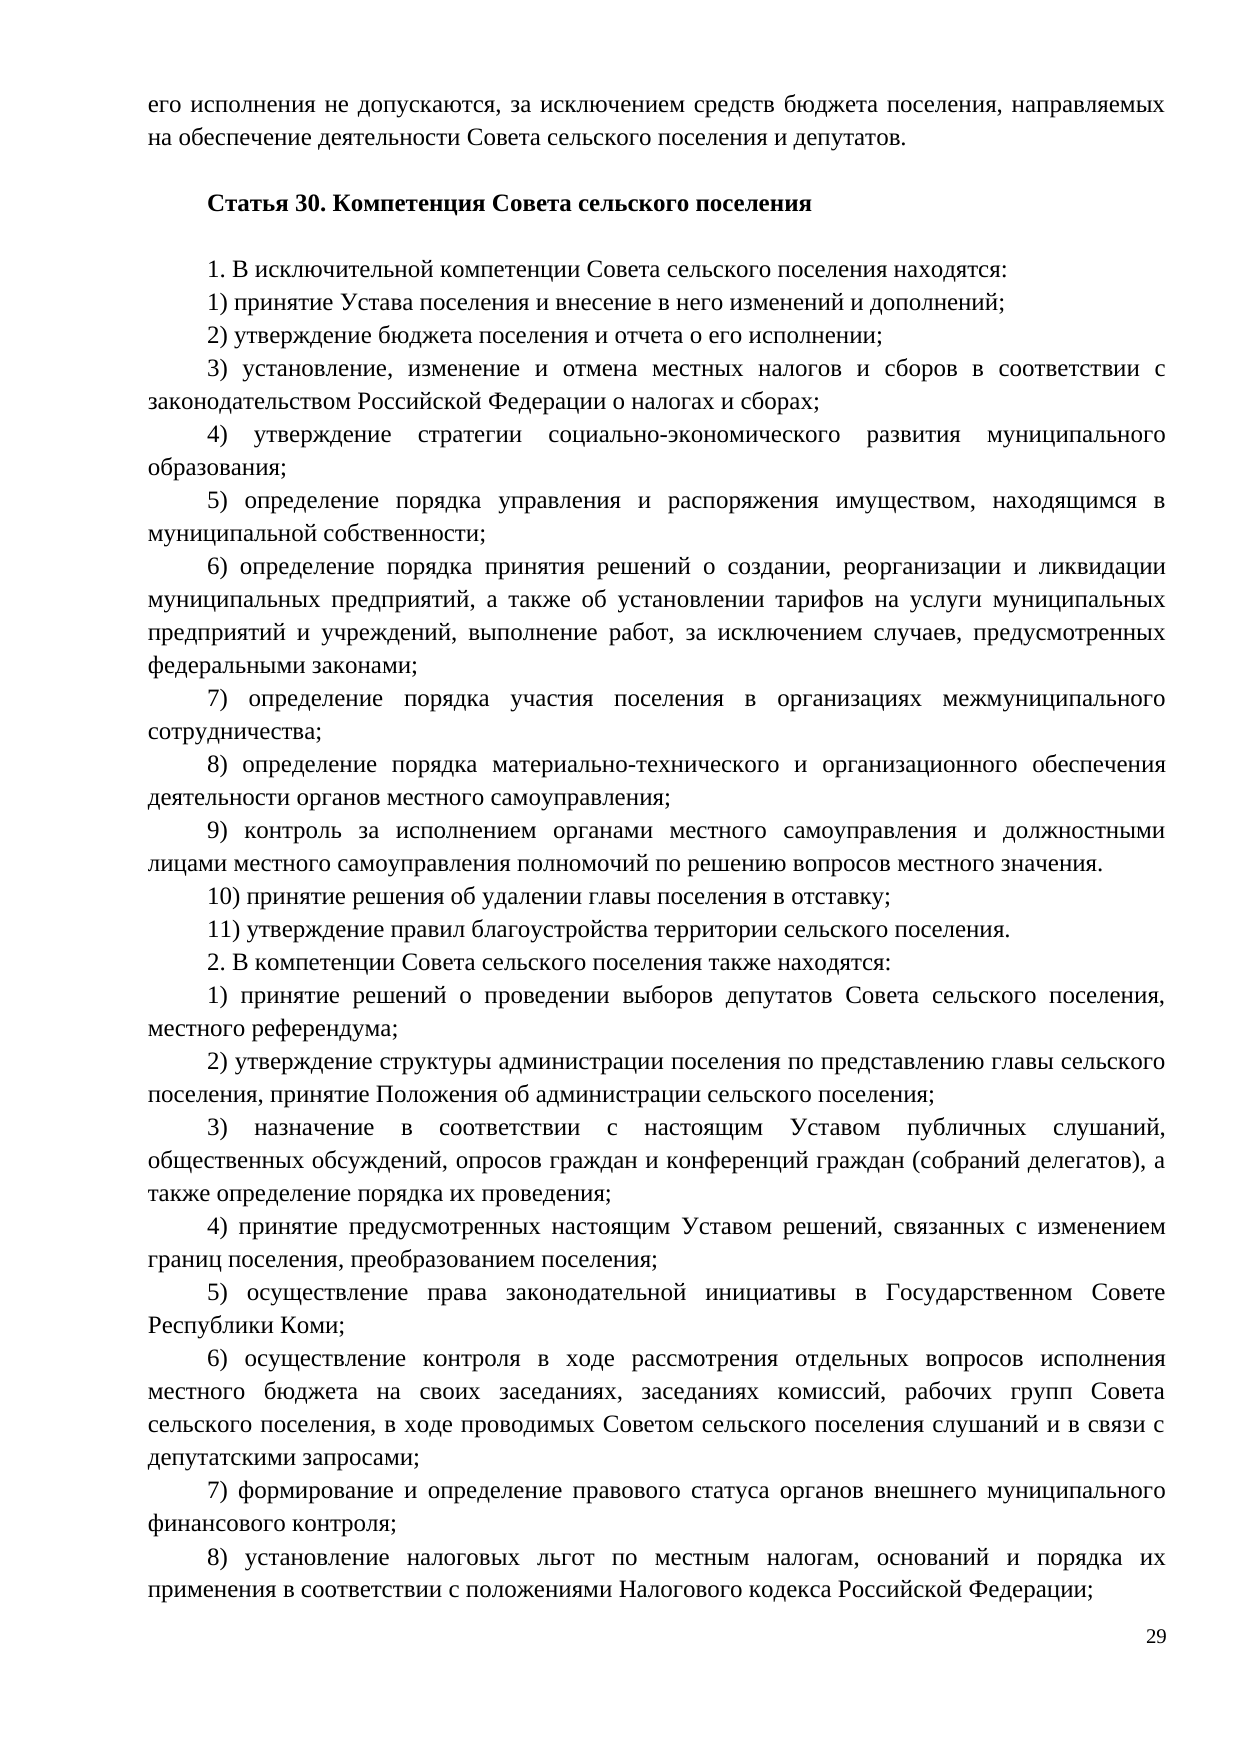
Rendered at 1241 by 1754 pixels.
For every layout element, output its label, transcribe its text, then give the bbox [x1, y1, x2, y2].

text 6) определение порядка принятия решений о создании, реорганизации и ликвидации муниципальных предприятий, а также об установлении тарифов на услуги муниципальных предприятий и учреждений, выполнение работ, за исключением случаев, предусмотренных федеральными законами; [148, 551, 1166, 679]
text 2) утверждение бюджета поселения и отчета о его исполнении; [148, 320, 1166, 348]
text 8) установление налоговых льгот по местным налогам, оснований и порядка их применения в соответствии с положениями Налогового кодекса Российской Федерации; [148, 1542, 1166, 1603]
text 8) определение порядка материально-технического и организационного обеспечения деятельности органов местного самоуправления; [148, 749, 1166, 811]
text Статья 30. Компетенция Совета сельского поселения [148, 188, 1166, 216]
text 9) контроль за исполнением органами местного самоуправления и должностными лицами местного самоуправления полномочий по решению вопросов местного значения. [148, 815, 1166, 877]
text 4) принятие предусмотренных настоящим Уставом решений, связанных с изменением границ поселения, преобразованием поселения; [148, 1211, 1166, 1273]
text 10) принятие решения об удалении главы поселения в отставку; [148, 881, 1166, 910]
text 3) назначение в соответствии с настоящим Уставом публичных слушаний, общественных обсуждений, опросов граждан и конференций граждан (собраний делегатов), а также определение порядка их проведения; [148, 1112, 1166, 1207]
text 11) утверждение правил благоустройства территории сельского поселения. [148, 914, 1166, 943]
text 6) осуществление контроля в ходе рассмотрения отдельных вопросов исполнения местного бюджета на своих заседаниях, заседаниях комиссий, рабочих групп Совета сельского поселения, в ходе проводимых Советом сельского поселения слушаний и в связи с депутатскими запросами; [148, 1343, 1166, 1471]
text 7) формирование и определение правового статуса органов внешнего муниципального финансового контроля; [148, 1476, 1166, 1537]
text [148, 89, 1166, 150]
text 1. В исключительной компетенции Совета сельского поселения находятся: [148, 254, 1166, 282]
text 5) определение порядка управления и распоряжения имуществом, находящимся в муниципальной собственности; [148, 485, 1166, 547]
text 3) установление, изменение и отмена местных налогов и сборов в соответствии с законодательством Российской Федерации о налогах и сборах; [148, 353, 1166, 414]
text 7) определение порядка участия поселения в организациях межмуниципального сотрудничества; [148, 683, 1166, 745]
text 4) утверждение стратегии социально-экономического развития муниципального образования; [148, 419, 1166, 481]
text 2. В компетенции Совета сельского поселения также находятся: [148, 947, 1166, 976]
text 1) принятие Устава поселения и внесение в него изменений и дополнений; [148, 287, 1166, 316]
text 2) утверждение структуры администрации поселения по представлению главы сельского поселения, принятие Положения об администрации сельского поселения; [148, 1046, 1166, 1108]
text 1) принятие решений о проведении выборов депутатов Совета сельского поселения, местного референдума; [148, 980, 1166, 1042]
text 5) осуществление права законодательной инициативы в Государственном Совете Республики Коми; [148, 1277, 1166, 1339]
